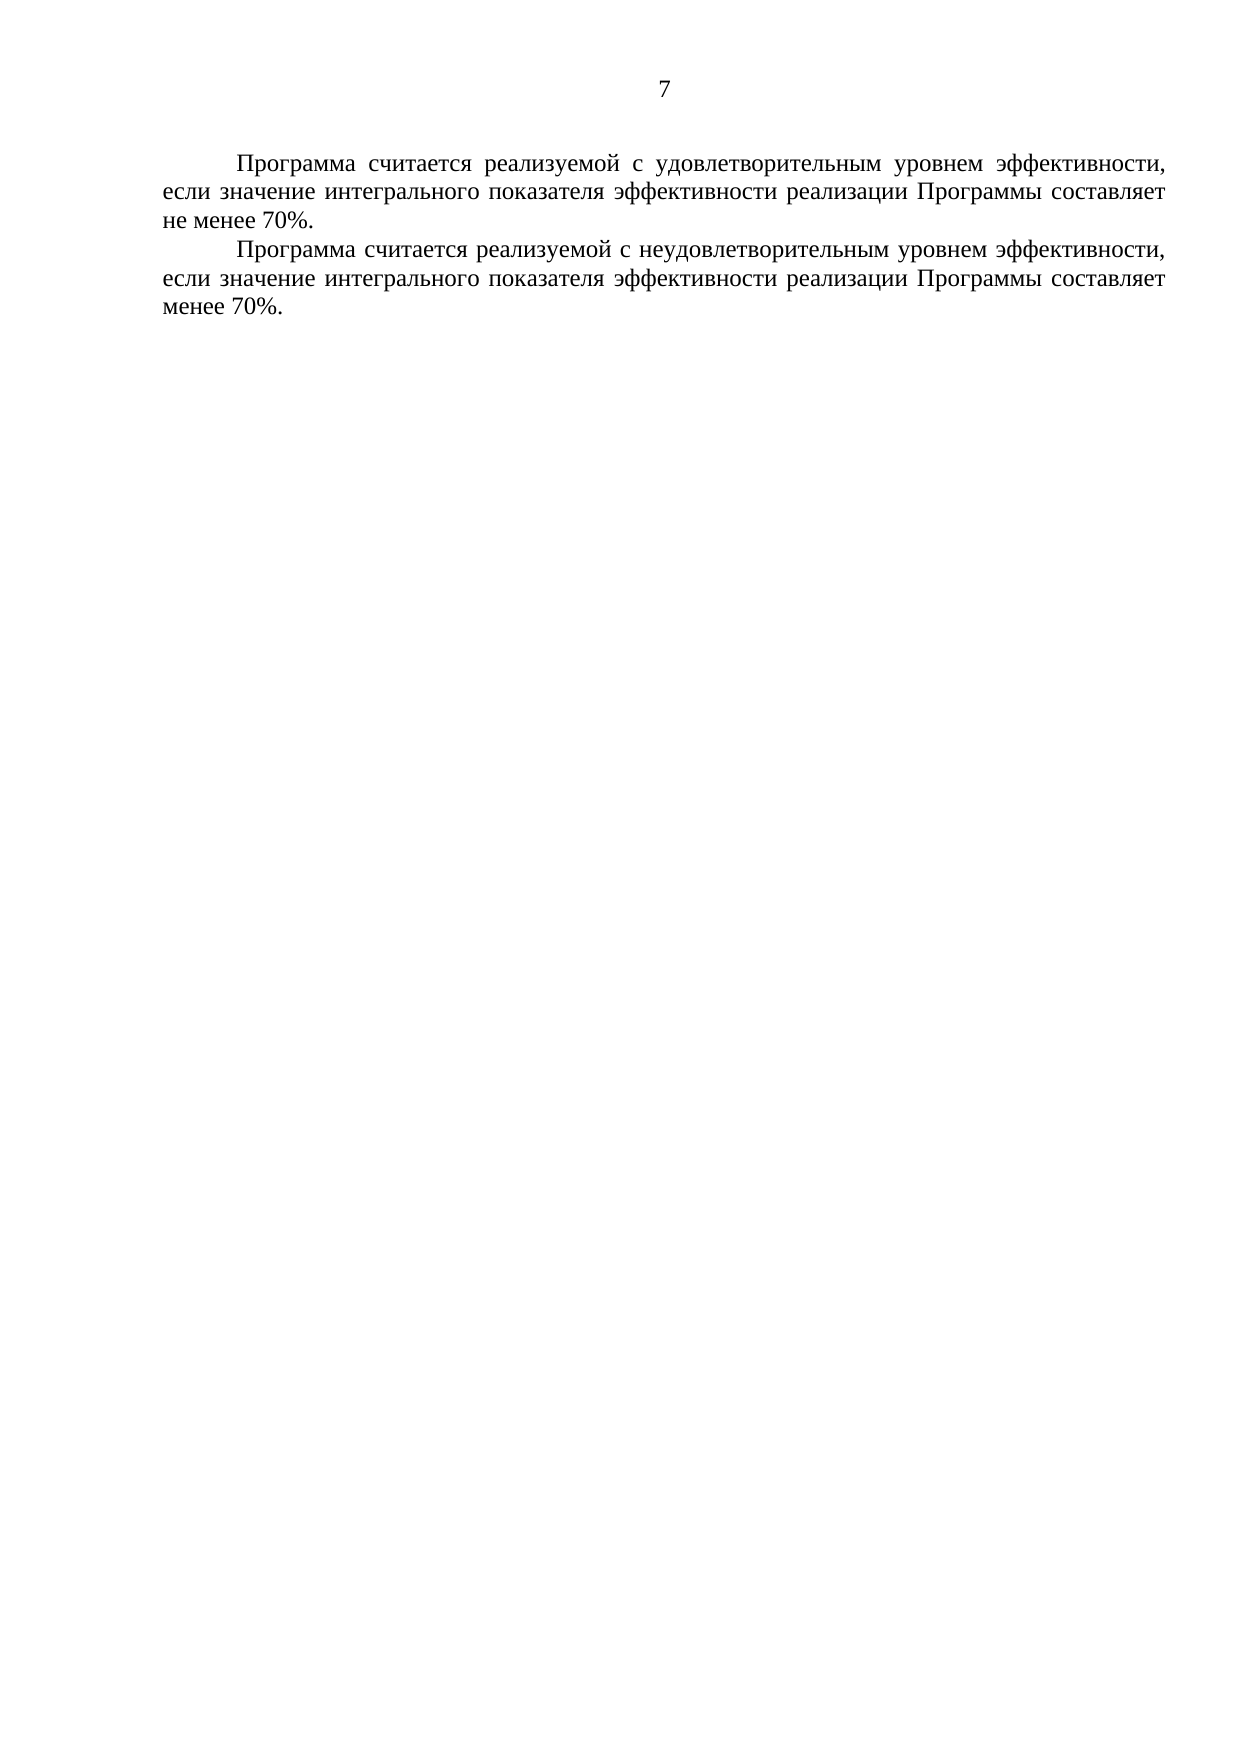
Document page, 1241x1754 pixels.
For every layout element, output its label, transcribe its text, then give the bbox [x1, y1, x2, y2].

text Программа считается реализуемой с удовлетворительным уровнем эффективности, если значение интегрального показателя эффективности реализации Программы составляет не менее 70%. [162, 148, 1166, 234]
text Программа считается реализуемой с неудовлетворительным уровнем эффективности, если значение интегрального показателя эффективности реализации Программы составляет менее 70%. [162, 234, 1166, 320]
